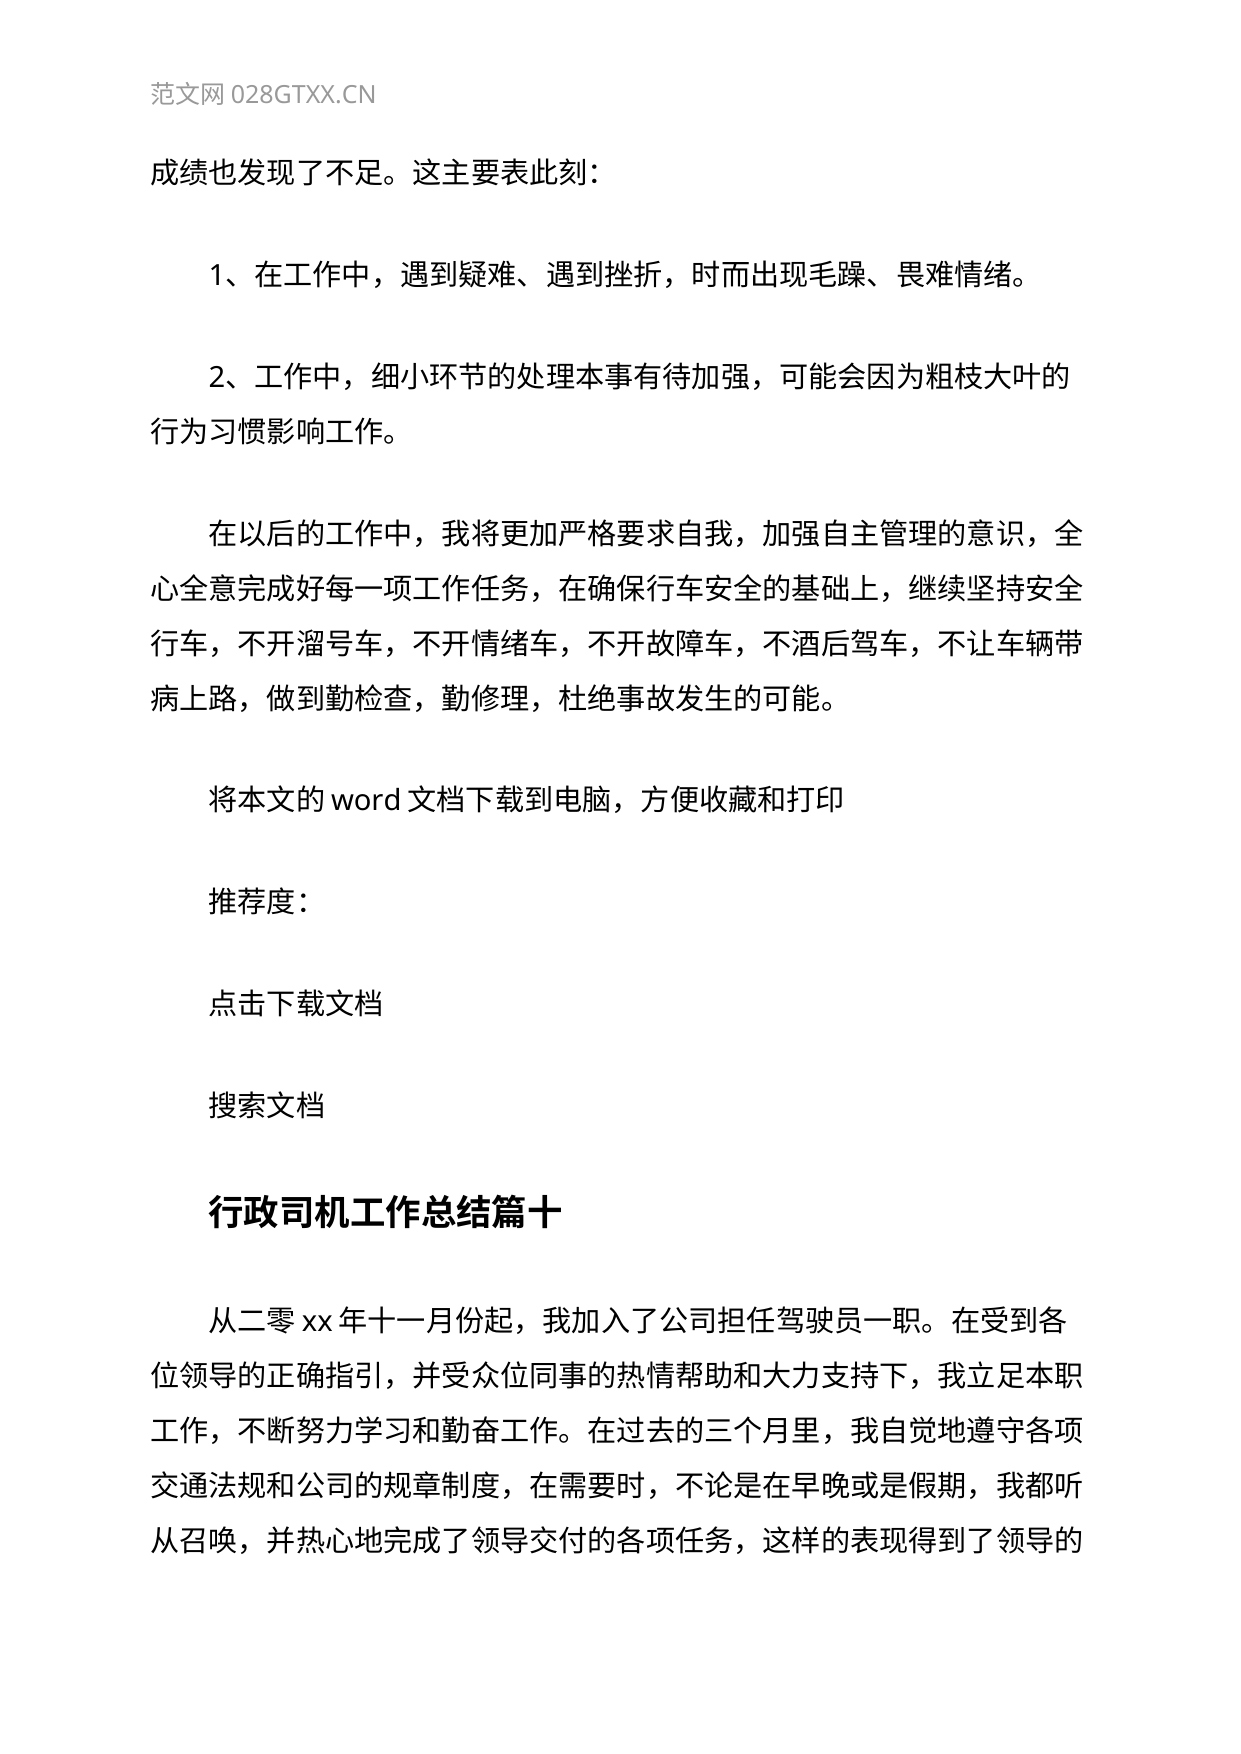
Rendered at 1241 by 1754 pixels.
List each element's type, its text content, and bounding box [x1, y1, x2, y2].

text 点击下载文档 [150, 981, 1090, 1023]
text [150, 150, 1090, 192]
text 2、工作中，细小环节的处理本事有待加强，可能会因为粗枝大叶的行为习惯影响工作。 [150, 354, 1090, 451]
text 搜索文档 [150, 1082, 1090, 1125]
text 将本文的word文档下载到电脑，方便收藏和打印 [150, 777, 1090, 819]
text 在以后的工作中，我将更加严格要求自我，加强自主管理的意识，全心全意完成好每一项工作任务，在确保行车安全的基础上，继续坚持安全行车，不开溜号车，不开情绪车，不开故障车，不酒后驾车，不让车辆带病上路，做到勤检查，勤修理，杜绝事故发生的可能。 [150, 511, 1090, 717]
text 1、在工作中，遇到疑难、遇到挫折，时而出现毛躁、畏难情绪。 [150, 252, 1090, 294]
text 行政司机工作总结篇十 [150, 1184, 1090, 1236]
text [150, 1298, 1090, 1560]
text 推荐度： [150, 879, 1090, 921]
